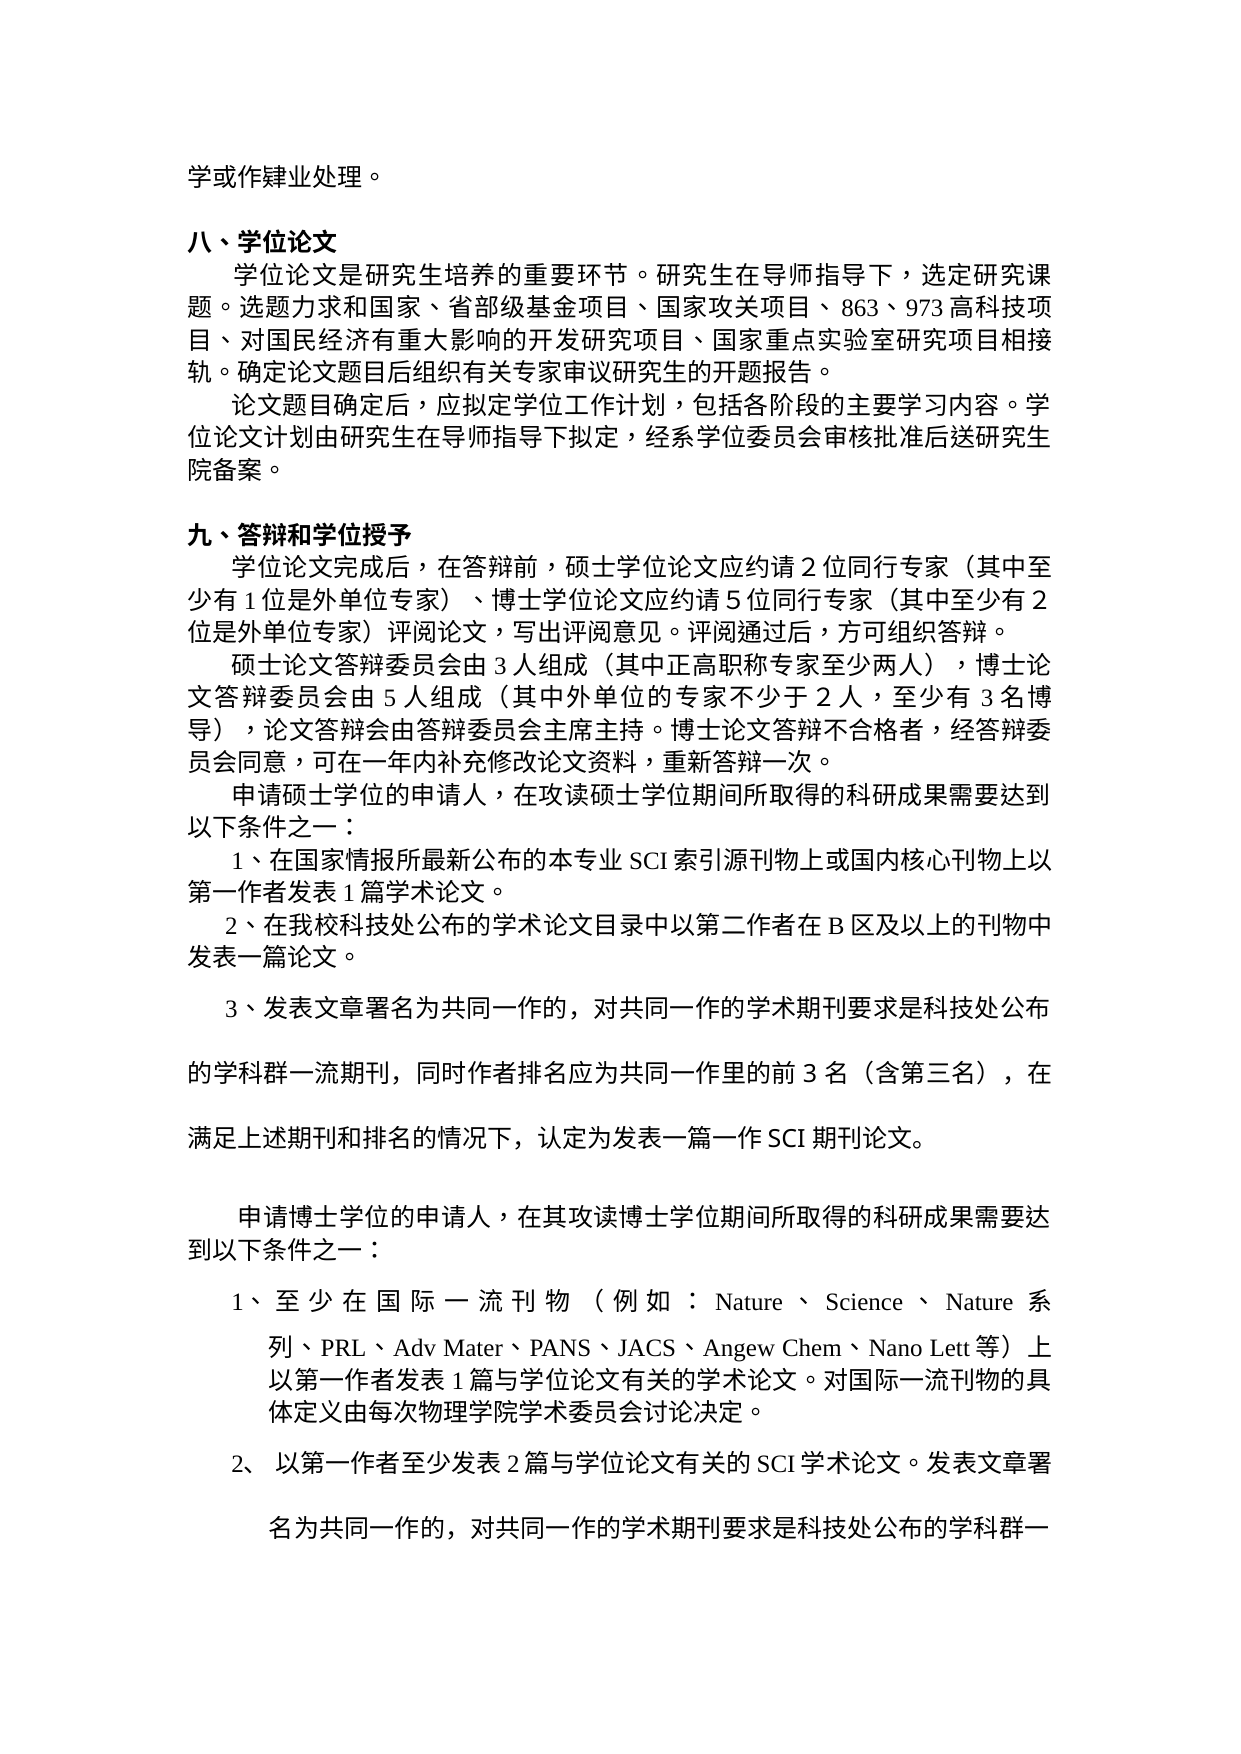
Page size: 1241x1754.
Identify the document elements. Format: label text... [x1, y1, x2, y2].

text 2、在我校科技处公布的学术论文目录中以第二作者在B区及以上的刊物中发表一篇论文。 [187, 909, 1053, 974]
text 学位论文完成后，在答辩前，硕士学位论文应约请２位同行专家（其中至少有1位是外单位专家）、博士学位论文应约请５位同行专家（其中至少有２位是外单位专家）评阅论文，写出评阅意见。评阅通过后，方可组织答辩。 [187, 552, 1053, 649]
list 至少在国际一流刊物（例如：Nature、Science、Nature系列、PRL、Adv Mater、PANS、JACS、Angew Chem、Nano Lett等）上以第一作者发表1篇与学位论文有关的学术论文。对国际一流刊物的具体定义由每次物理学院学术委员会讨论决定。 [231, 1267, 1053, 1429]
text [187, 162, 1053, 194]
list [231, 1429, 1053, 1559]
text 3、发表文章署名为共同一作的，对共同一作的学术期刊要求是科技处公布的学科群一流期刊，同时作者排名应为共同一作里的前3 名（含第三名），在满足上述期刊和排名的情况下，认定为发表一篇一作SCI 期刊论文。 [187, 974, 1053, 1169]
text 八、学位论文 [187, 227, 1053, 259]
text 九、答辩和学位授予 [187, 519, 1053, 552]
text 论文题目确定后，应拟定学位工作计划，包括各阶段的主要学习内容。学位论文计划由研究生在导师指导下拟定，经系学位委员会审核批准后送研究生院备案。 [187, 389, 1053, 487]
text 硕士论文答辩委员会由3人组成（其中正高职称专家至少两人），博士论文答辩委员会由5人组成（其中外单位的专家不少于２人，至少有3名博导），论文答辩会由答辩委员会主席主持。博士论文答辩不合格者，经答辩委员会同意，可在一年内补充修改论文资料，重新答辩一次。 [187, 649, 1053, 779]
text 申请博士学位的申请人，在其攻读博士学位期间所取得的科研成果需要达到以下条件之一： [187, 1202, 1053, 1267]
text 学位论文是研究生培养的重要环节。研究生在导师指导下，选定研究课题。选题力求和国家、省部级基金项目、国家攻关项目、863、973高科技项目、对国民经济有重大影响的开发研究项目、国家重点实验室研究项目相接轨。确定论文题目后组织有关专家审议研究生的开题报告。 [187, 259, 1053, 389]
text 申请硕士学位的申请人，在攻读硕士学位期间所取得的科研成果需要达到以下条件之一： [187, 779, 1053, 844]
text 1、在国家情报所最新公布的本专业SCI索引源刊物上或国内核心刊物上以第一作者发表1篇学术论文。 [187, 844, 1053, 909]
